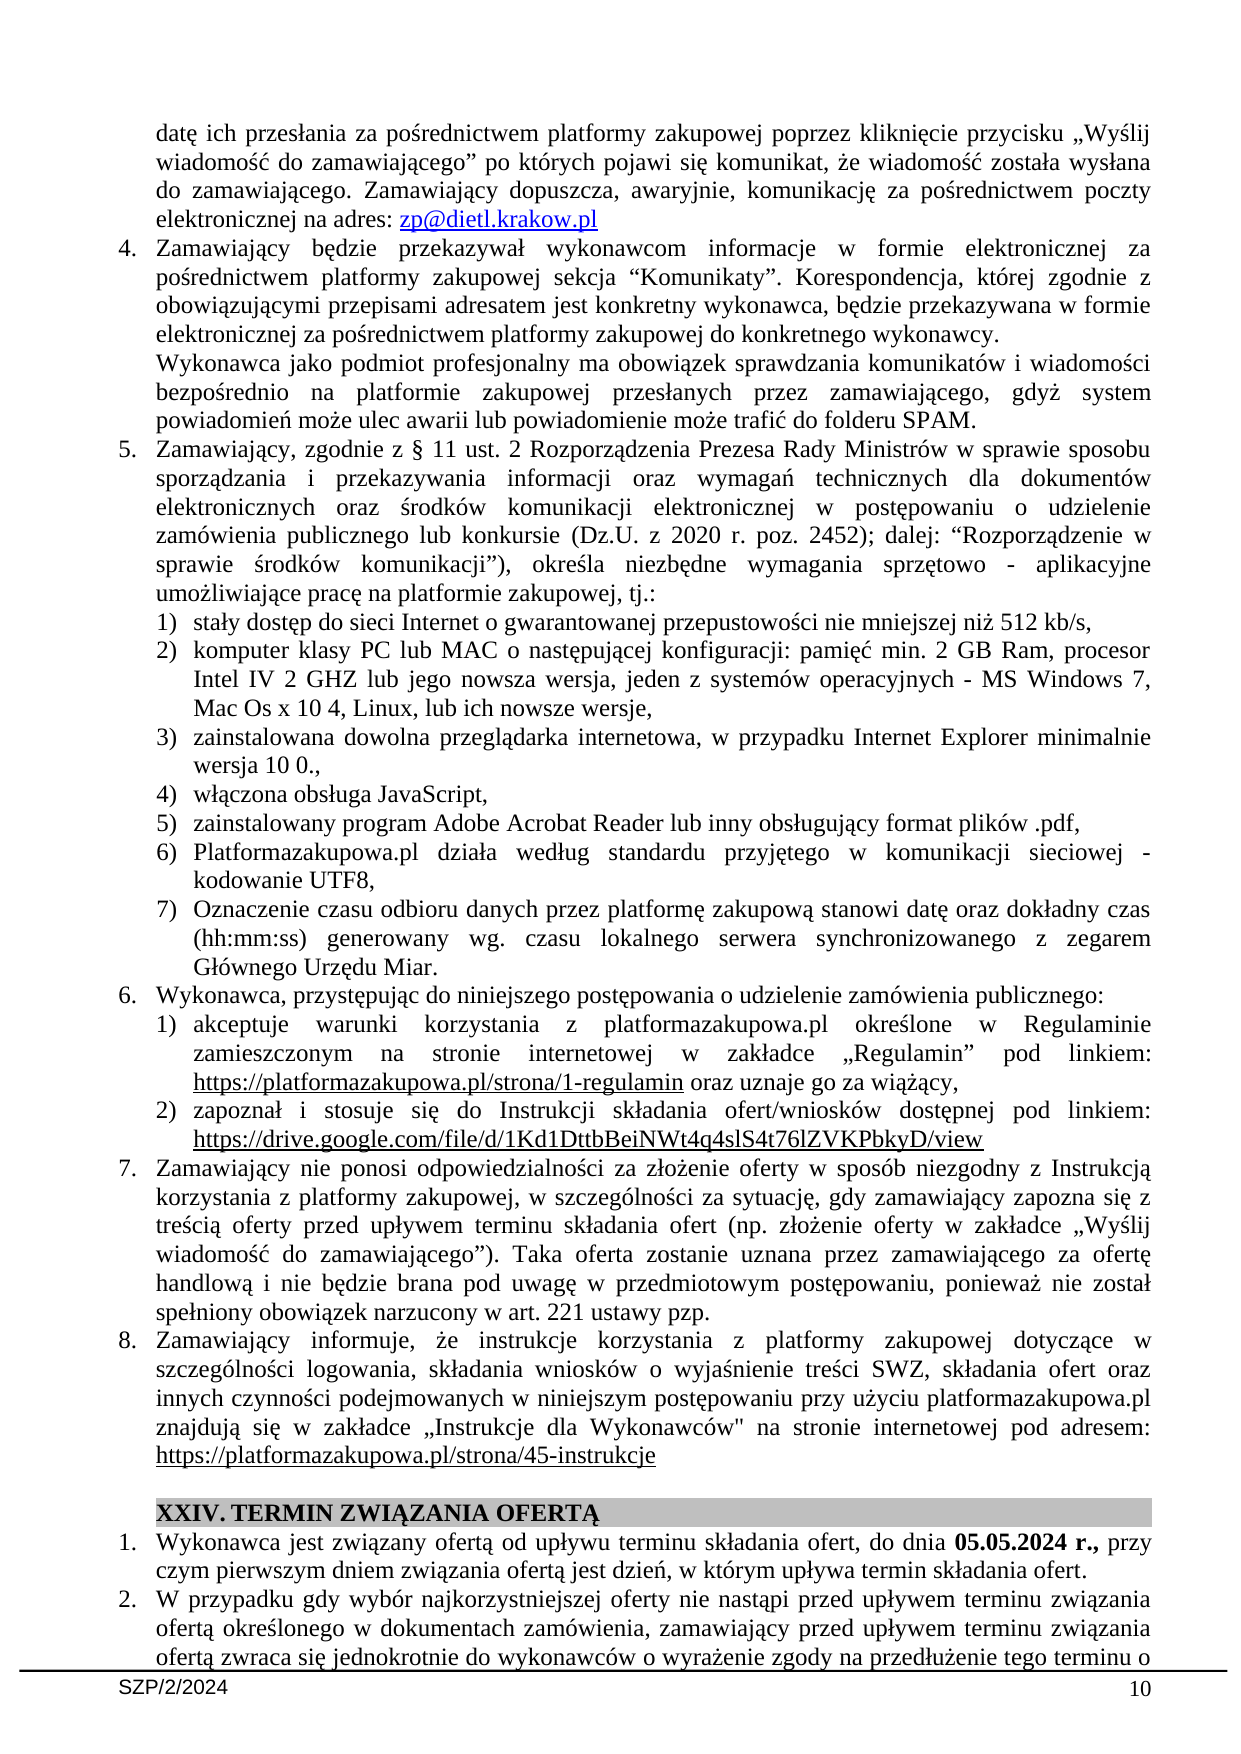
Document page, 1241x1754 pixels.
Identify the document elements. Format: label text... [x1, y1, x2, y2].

list Platformazakupowa.pl działa według standardu przyjętego w komunikacji sieciowej - kodowanie UTF8, [156, 837, 1152, 894]
list zapoznał i stosuje się do Instrukcji składania ofert/wniosków dostępnej pod linkiem: https://drive.google.com/file/d/1Kd1DttbBeiNWt4q4slS4t76lZVKPbkyD/view [156, 1096, 1152, 1153]
text Wykonawca jako podmiot profesjonalny ma obowiązek sprawdzania komunikatów i wiadomości bezpośrednio na platformie zakupowej przesłanych przez zamawiającego, gdyż system powiadomień może ulec awarii lub powiadomienie może trafić do folderu SPAM. [156, 348, 1152, 434]
list Zamawiający będzie przekazywał wykonawcom informacje w formie elektronicznej za pośrednictwem platformy zakupowej sekcja “Komunikaty”. Korespondencja, której zgodnie z obowiązującymi przepisami adresatem jest konkretny wykonawca, będzie przekazywana w formie elektronicznej za pośrednictwem platformy zakupowej do konkretnego wykonawcy. [118, 233, 1152, 348]
list stały dostęp do sieci Internet o gwarantowanej przepustowości nie mniejszej niż 512 kb/s, [156, 607, 1152, 636]
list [118, 118, 1152, 233]
list TERMIN ZWIĄZANIA OFERTĄ [156, 1498, 1152, 1527]
list Zamawiający, zgodnie z § 11 ust. 2 Rozporządzenia Prezesa Rady Ministrów w sprawie sposobu sporządzania i przekazywania informacji oraz wymagań technicznych dla dokumentów elektronicznych oraz środków komunikacji elektronicznej w postępowaniu o udzielenie zamówienia publicznego lub konkursie (Dz.U. z 2020 r. poz. 2452); dalej: “Rozporządzenie w sprawie środków komunikacji”), określa niezbędne wymagania sprzętowo - aplikacyjne umożliwiające pracę na platformie zakupowej, tj.: [118, 434, 1152, 607]
list Oznaczenie czasu odbioru danych przez platformę zakupową stanowi datę oraz dokładny czas (hh:mm:ss) generowany wg. czasu lokalnego serwera synchronizowanego z zegarem Głównego Urzędu Miar. [156, 894, 1152, 981]
list Zamawiający informuje, że instrukcje korzystania z platformy zakupowej dotyczące w szczególności logowania, składania wniosków o wyjaśnienie treści SWZ, składania ofert oraz innych czynności podejmowanych w niniejszym postępowaniu przy użyciu platformazakupowa.pl znajdują się w zakładce „Instrukcje dla Wykonawców" na stronie internetowej pod adresem: https://platformazakupowa.pl/strona/45-instrukcje [118, 1326, 1152, 1469]
list Zamawiający nie ponosi odpowiedzialności za złożenie oferty w sposób niezgodny z Instrukcją korzystania z platformy zakupowej, w szczególności za sytuację, gdy zamawiający zapozna się z treścią oferty przed upływem terminu składania ofert (np. złożenie oferty w zakładce „Wyślij wiadomość do zamawiającego”). Taka oferta zostanie uznana przez zamawiającego za ofertę handlową i nie będzie brana pod uwagę w przedmiotowym postępowaniu, ponieważ nie został spełniony obowiązek narzucony w art. 221 ustawy pzp. [118, 1153, 1152, 1326]
list Wykonawca, przystępując do niniejszego postępowania o udzielenie zamówienia publicznego: [118, 981, 1152, 1009]
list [118, 1584, 1152, 1671]
list włączona obsługa JavaScript, [156, 779, 1152, 808]
list komputer klasy PC lub MAC o następującej konfiguracji: pamięć min. 2 GB Ram, procesor Intel IV 2 GHZ lub jego nowsza wersja, jeden z systemów operacyjnych - MS Windows 7, Mac Os x 10 4, Linux, lub ich nowsze wersje, [156, 636, 1152, 722]
list akceptuje warunki korzystania z platformazakupowa.pl określone w Regulaminie zamieszczonym na stronie internetowej w zakładce „Regulamin” pod linkiem: https://platformazakupowa.pl/strona/1-regulamin oraz uznaje go za wiążący, [156, 1009, 1152, 1096]
list zainstalowana dowolna przeglądarka internetowa, w przypadku Internet Explorer minimalnie wersja 10 0., [156, 722, 1152, 779]
list Wykonawca jest związany ofertą od upływu terminu składania ofert, do dnia 05.05.2024 r., przy czym pierwszym dniem związania ofertą jest dzień, w którym upływa termin składania ofert. [118, 1527, 1152, 1584]
list zainstalowany program Adobe Acrobat Reader lub inny obsługujący format plików .pdf, [156, 808, 1152, 837]
